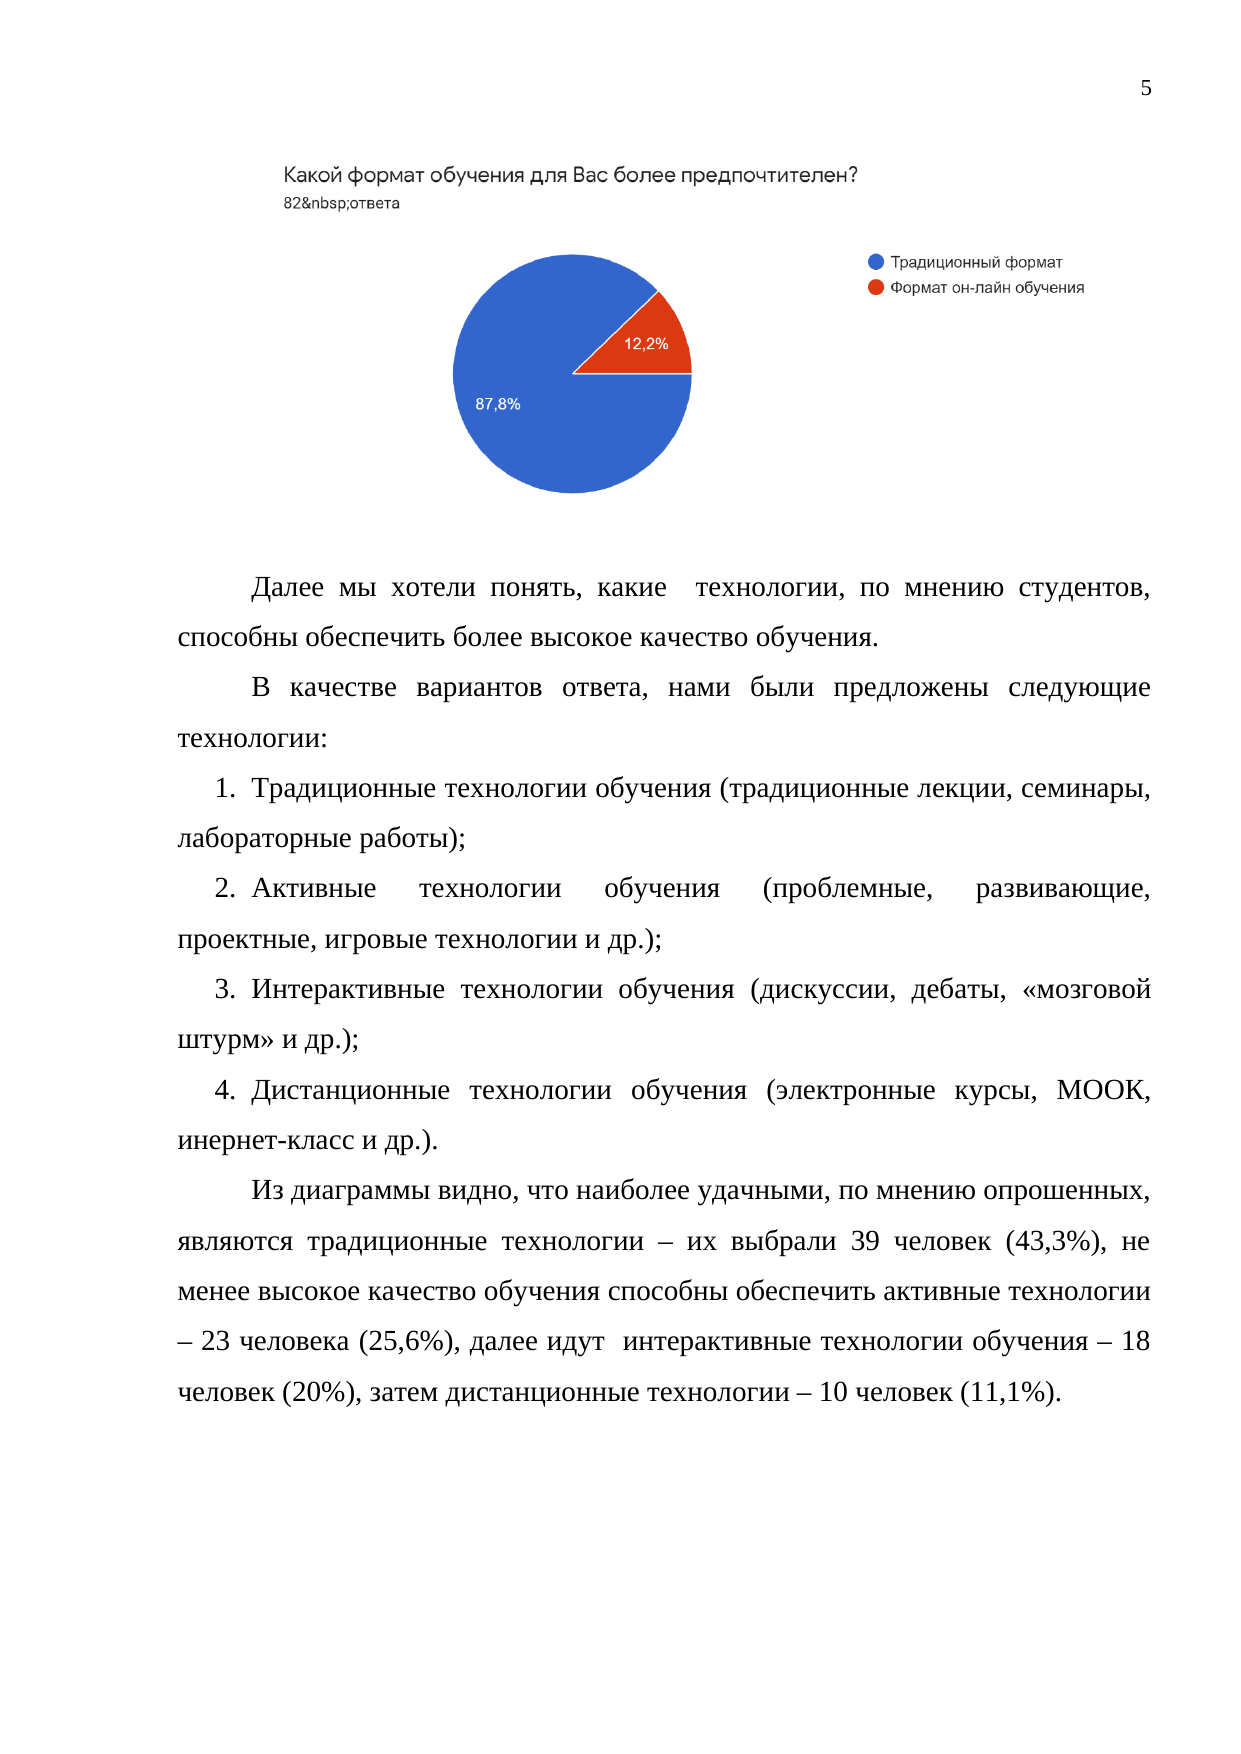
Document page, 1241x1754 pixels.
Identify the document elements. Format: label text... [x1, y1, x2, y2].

list Активные технологии обучения (проблемные, развивающие, проектные, игровые технологии и др.); [177, 871, 1152, 954]
text Из диаграммы видно, что наиболее удачными, по мнению опрошенных, являются традиционные технологии – их выбрали 39 человек (43,3%), не менее высокое качество обучения способны обеспечить активные технологии – 23 человека (25,6%), далее идут интерактивные технологии обучения – 18 человек (20%), затем дистанционные технологии – 10 человек (11,1%). [177, 1172, 1152, 1407]
list Традиционные технологии обучения (традиционные лекции, семинары, лабораторные работы); [177, 770, 1152, 854]
picture [251, 128, 1226, 539]
text Далее мы хотели понять, какие технологии, по мнению студентов, способны обеспечить более высокое качество обучения. [177, 569, 1152, 653]
text В качестве вариантов ответа, нами были предложены следующие технологии: [177, 669, 1152, 753]
list Дистанционные технологии обучения (электронные курсы, МООК, инернет-класс и др.). [177, 1072, 1152, 1156]
list Интерактивные технологии обучения (дискуссии, дебаты, «мозговой штурм» и др.); [177, 971, 1152, 1055]
